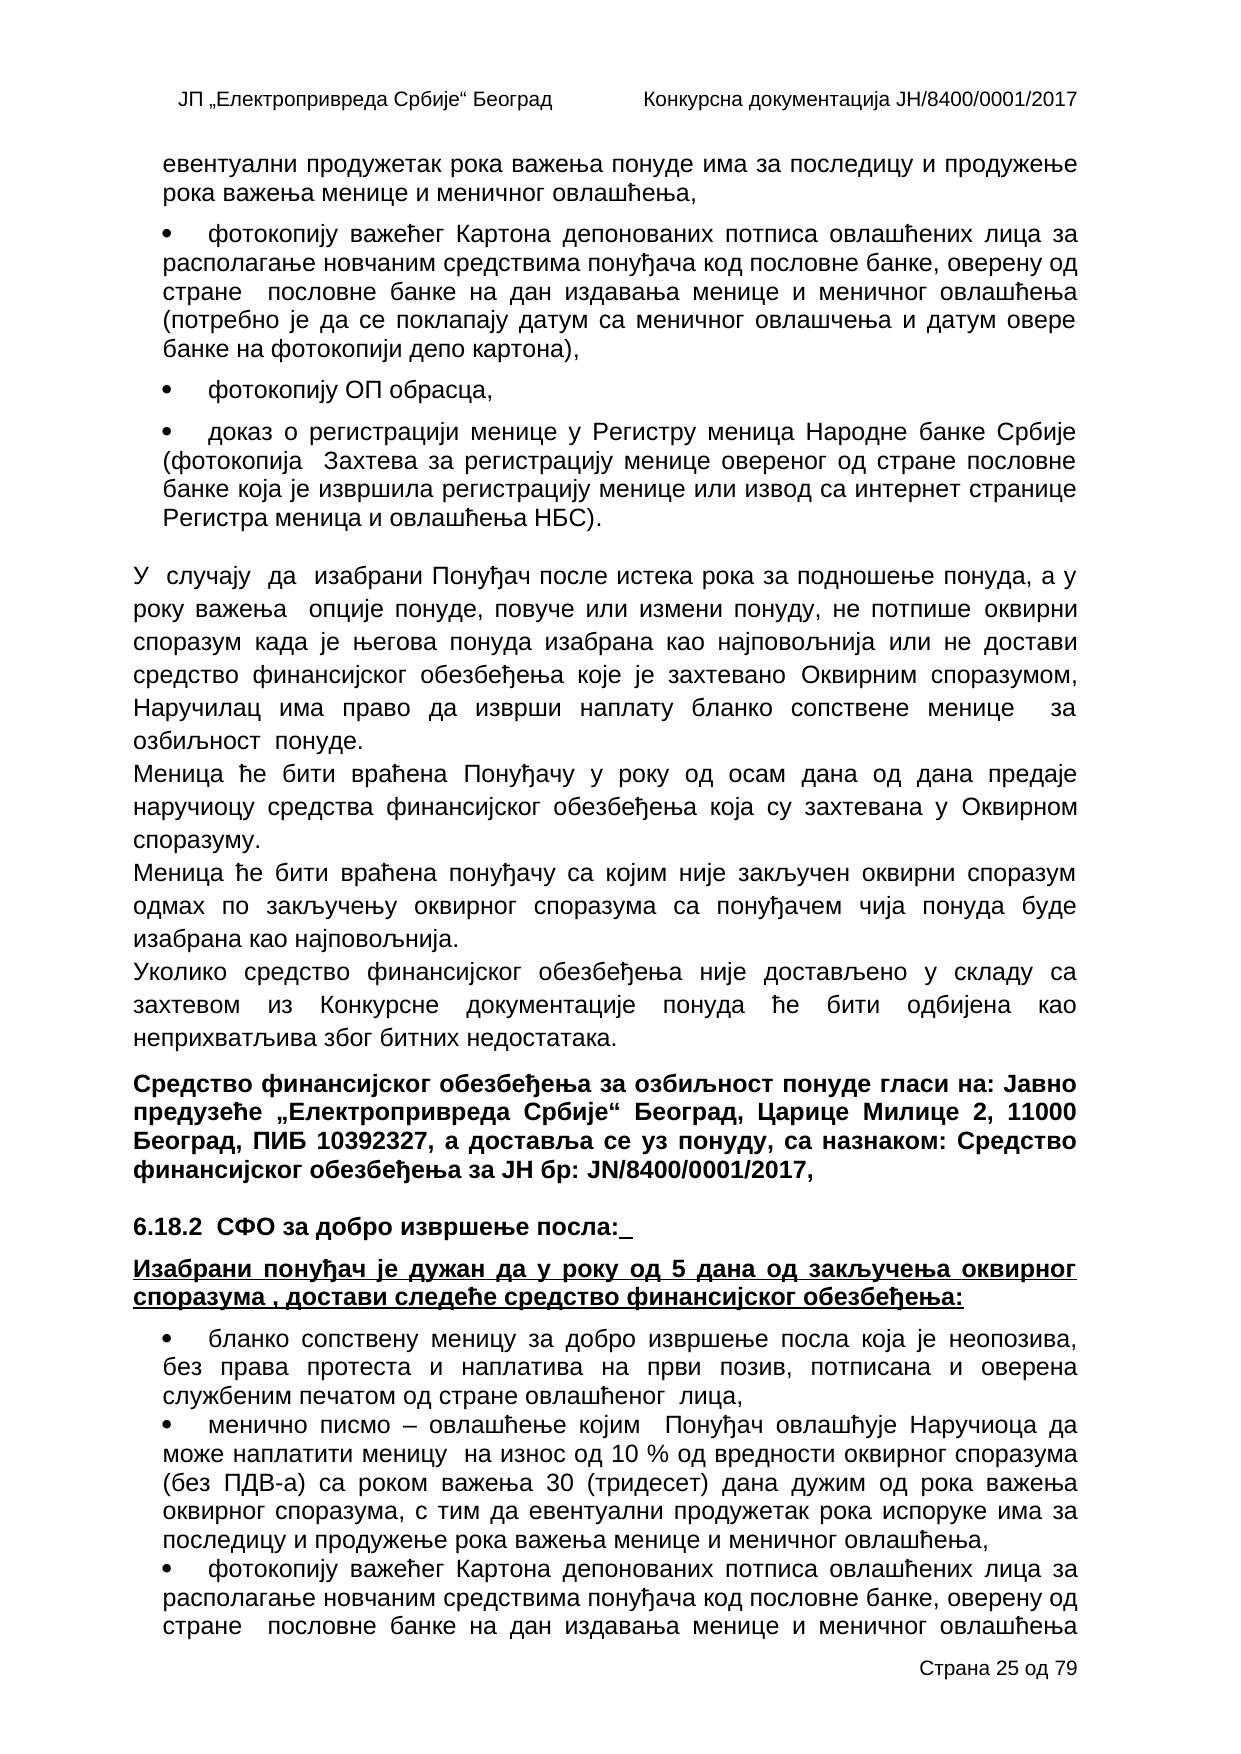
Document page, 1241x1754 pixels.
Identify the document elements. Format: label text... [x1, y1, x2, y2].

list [162, 149, 1078, 207]
list бланко сопствену меницу за добро извршење посла која је неопозива, без права протеста и наплатива на први позив, потписана и оверена службеним печатом од стране овлашћеног лица, [162, 1323, 1078, 1410]
text У случају да изабрани Понуђач после истека рока за подношење понуда, а у року важења опције понуде, повуче или измени понуду, не потпише оквирни споразум када је његова понуда изабрана као најповољнија или не достави средство финансијског обезбеђења које је захтевано Оквирним споразумом, Наручилац има право да изврши наплату бланко сопствене менице за озбиљност понуде. [133, 561, 1078, 754]
text Меница ће бити враћена Понуђачу у року од осам дана од дана предаје наручиоцу средства финансијског обезбеђења која су захтевана у Оквирном споразуму. [133, 759, 1078, 854]
list менично писмо – овлашћење којим Понуђач овлашћује Наручиоца да може наплатити меницу на износ од 10 % од вредности оквирног споразума (без ПДВ-а) са роком важења 30 (тридесет) дана дужим од рока важења оквирног споразума, с тим да евентуални продужетак рока испоруке има за последицу и продужење рока важења менице и меничног овлашћења, [162, 1410, 1078, 1554]
list доказ о регистрацији менице у Регистру меница Народне банке Србије (фотокопија Захтева за регистрацију менице овереног од стране пословне банке која је извршила регистрацију менице или извод са интернет странице Регистра меница и овлашћења НБС). [162, 417, 1078, 532]
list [162, 1554, 1078, 1640]
text Меница ће бити враћена понуђачу са којим није закључен оквирни споразум одмах по закључењу оквирног споразума са понуђачем чија понуда буде изабрана као најповољнија. [133, 858, 1078, 953]
text Изабрани понуђач је дужан да у року од 5 дана од закључења оквирног споразума , достави следеће средство финансијског обезбеђења: [133, 1253, 1078, 1311]
text 6.18.2 СФО за добро извршење посла: [133, 1212, 1078, 1241]
text Средство финансијског обезбеђења за озбиљност понуде гласи на: Јавно предузеће „Електропривреда Србије“ Београд, Царице Милице 2, 11000 Београд, ПИБ 10392327, а доставља се уз понуду, са назнаком: Средство финансијског обезбеђења за ЈН бр: JN/8400/0001/2017, [133, 1068, 1078, 1183]
text Уколико средство финансијског обезбеђења није достављено у складу са захтевом из Конкурсне документације понуда ће бити одбијена као неприхватљива због битних недостатака. [133, 957, 1078, 1052]
list фотокопију ОП обрасца, [162, 376, 1078, 404]
